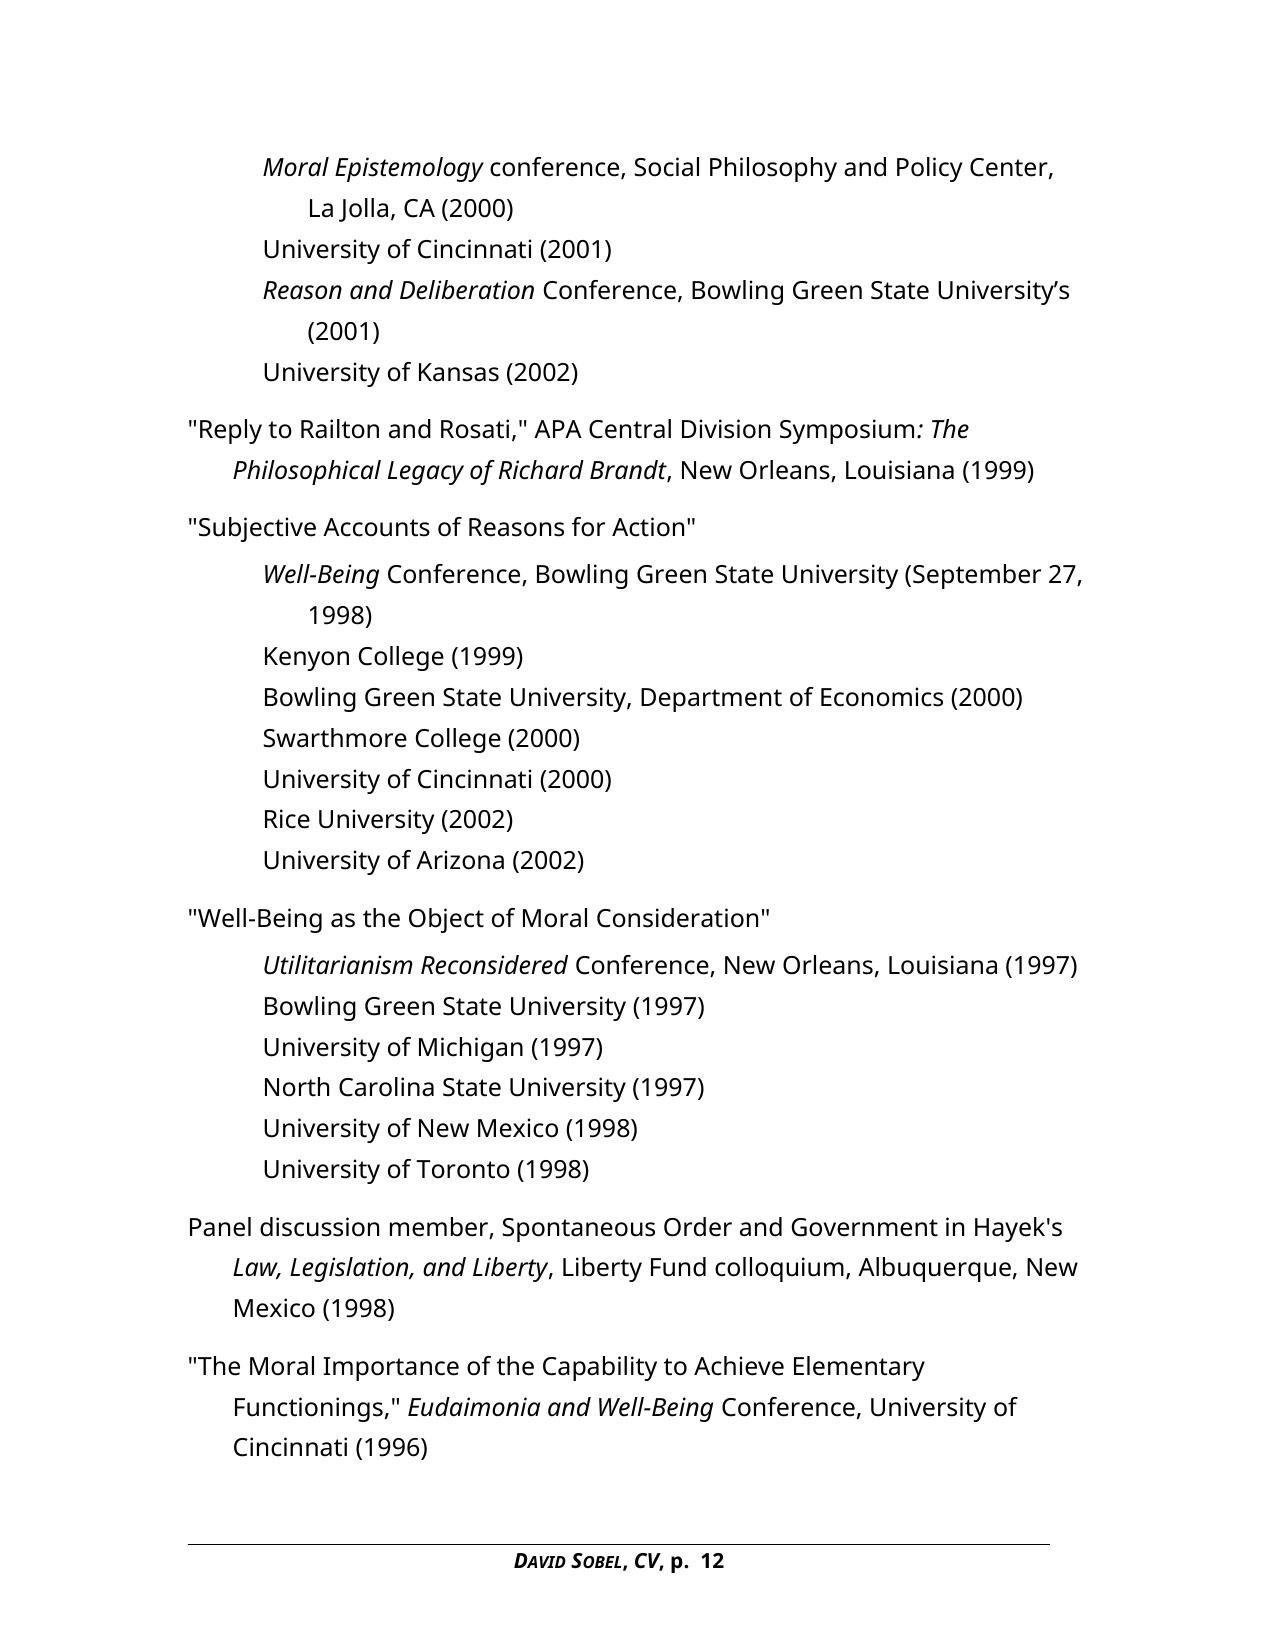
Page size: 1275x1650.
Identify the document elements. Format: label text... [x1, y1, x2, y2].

text Reason and Deliberation Conference, Bowling Green State University’s (2001) [262, 272, 1087, 347]
text University of Arizona (2002) [262, 843, 1087, 877]
text University of Toronto (1998) [262, 1152, 1087, 1186]
text Rice University (2002) [262, 802, 1087, 836]
text University of Cincinnati (2001) [262, 232, 1087, 266]
text Kenyon College (1999) [262, 639, 1087, 673]
text University of Michigan (1997) [262, 1029, 1087, 1063]
text "The Moral Importance of the Capability to Achieve Elementary Functionings," Eudaimonia and Well-Being Conference, University of Cincinnati (1996) [187, 1348, 1087, 1464]
text "Reply to Railton and Rosati," APA Central Division Symposium: The Philosophical Legacy of Richard Brandt, New Orleans, Louisiana (1999) [187, 412, 1087, 487]
text Utilitarianism Reconsidered Conference, New Orleans, Louisiana (1997) [262, 947, 1087, 982]
text Swarthmore College (2000) [262, 720, 1087, 754]
text Moral Epistemology conference, Social Philosophy and Policy Center, La Jolla, CA (2000) [262, 150, 1087, 225]
text Panel discussion member, Spontaneous Order and Government in Hayek's Law, Legislation, and Liberty, Liberty Fund colloquium, Albuquerque, New Mexico (1998) [187, 1209, 1087, 1325]
text Bowling Green State University, Department of Economics (2000) [262, 679, 1087, 714]
text "Subjective Accounts of Reasons for Action" [187, 510, 1087, 544]
text University of Cincinnati (2000) [262, 761, 1087, 795]
text Well-Being Conference, Bowling Green State University (September 27, 1998) [262, 557, 1087, 632]
text Bowling Green State University (1997) [262, 988, 1087, 1022]
text University of New Mexico (1998) [262, 1111, 1087, 1145]
text North Carolina State University (1997) [262, 1070, 1087, 1104]
text "Well-Being as the Object of Moral Consideration" [187, 900, 1087, 934]
text University of Kansas (2002) [262, 354, 1087, 388]
